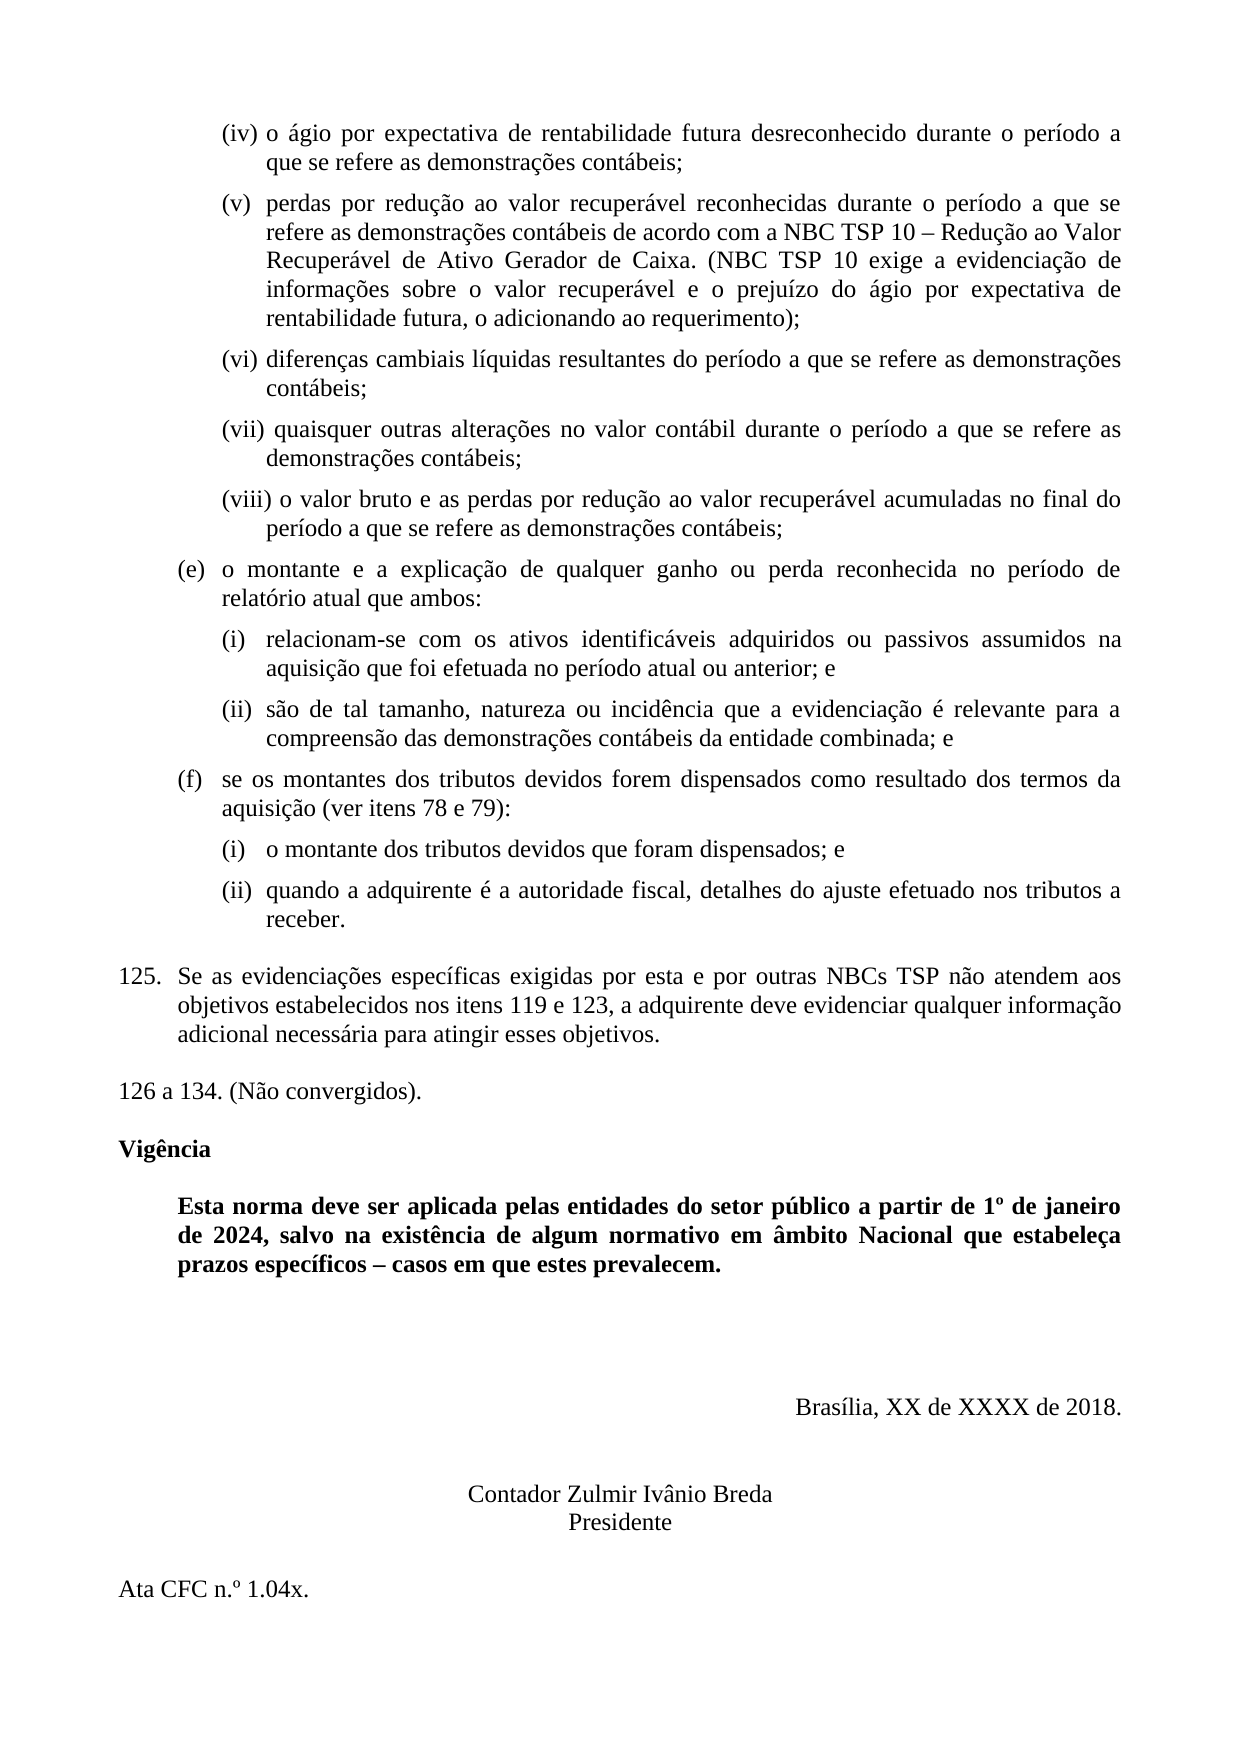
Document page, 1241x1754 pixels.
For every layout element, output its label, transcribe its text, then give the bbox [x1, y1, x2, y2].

text (vii) quaisquer outras alterações no valor contábil durante o período a que se refere as demonstrações contábeis; [222, 414, 1122, 472]
text Presidente [118, 1507, 1122, 1536]
text (viii) o valor bruto e as perdas por redução ao valor recuperável acumuladas no final do período a que se refere as demonstrações contábeis; [222, 484, 1122, 542]
text 126 a 134. (Não convergidos). [118, 1076, 1122, 1105]
text (i) o montante dos tributos devidos que foram dispensados; e [222, 834, 1122, 863]
text Esta norma deve ser aplicada pelas entidades do setor público a partir de 1º de janeiro de 2024, salvo na existência de algum normativo em âmbito Nacional que estabeleça prazos específicos – casos em que estes prevalecem. [177, 1191, 1122, 1277]
text (ii) quando a adquirente é a autoridade fiscal, detalhes do ajuste efetuado nos tributos a receber. [222, 876, 1122, 933]
text (i) relacionam-se com os ativos identificáveis ​​adquiridos ou passivos assumidos na aquisição que foi efetuada no período atual ou anterior; e [222, 624, 1122, 682]
text 125. Se as evidenciações específicas exigidas por esta e por outras NBCs TSP não atendem aos objetivos estabelecidos nos itens 119 e 123, a adquirente deve evidenciar qualquer informação adicional necessária para atingir esses objetivos. [118, 961, 1122, 1047]
text (v) perdas por redução ao valor recuperável reconhecidas durante o período a que se refere as demonstrações contábeis de acordo com a NBC TSP 10 – Redução ao Valor Recuperável de Ativo Gerador de Caixa. (NBC TSP 10 exige a evidenciação de informações sobre o valor recuperável e o prejuízo do ágio por expectativa de rentabilidade futura, o adicionando ao requerimento); [222, 188, 1122, 332]
text (e) o montante e a explicação de qualquer ganho ou perda reconhecida no período de relatório atual que ambos: [177, 554, 1122, 612]
text Brasília, XX de XXXX de 2018. [118, 1392, 1122, 1421]
text (iv) o ágio por expectativa de rentabilidade futura desreconhecido durante o período a que se refere as demonstrações contábeis; [222, 118, 1122, 176]
text (f) se os montantes dos tributos devidos forem dispensados como resultado dos termos da aquisição (ver itens 78 e 79): [177, 764, 1122, 822]
text (ii) são de tal tamanho, natureza ou incidência que a evidenciação é relevante para a compreensão das demonstrações contábeis da entidade combinada; e [222, 694, 1122, 752]
text (vi) diferenças cambiais líquidas resultantes do período a que se refere as demonstrações contábeis; [222, 344, 1122, 402]
text Vigência [118, 1134, 1122, 1162]
text Ata CFC n.º 1.04x. [118, 1574, 1122, 1602]
text Contador Zulmir Ivânio Breda [118, 1479, 1122, 1507]
